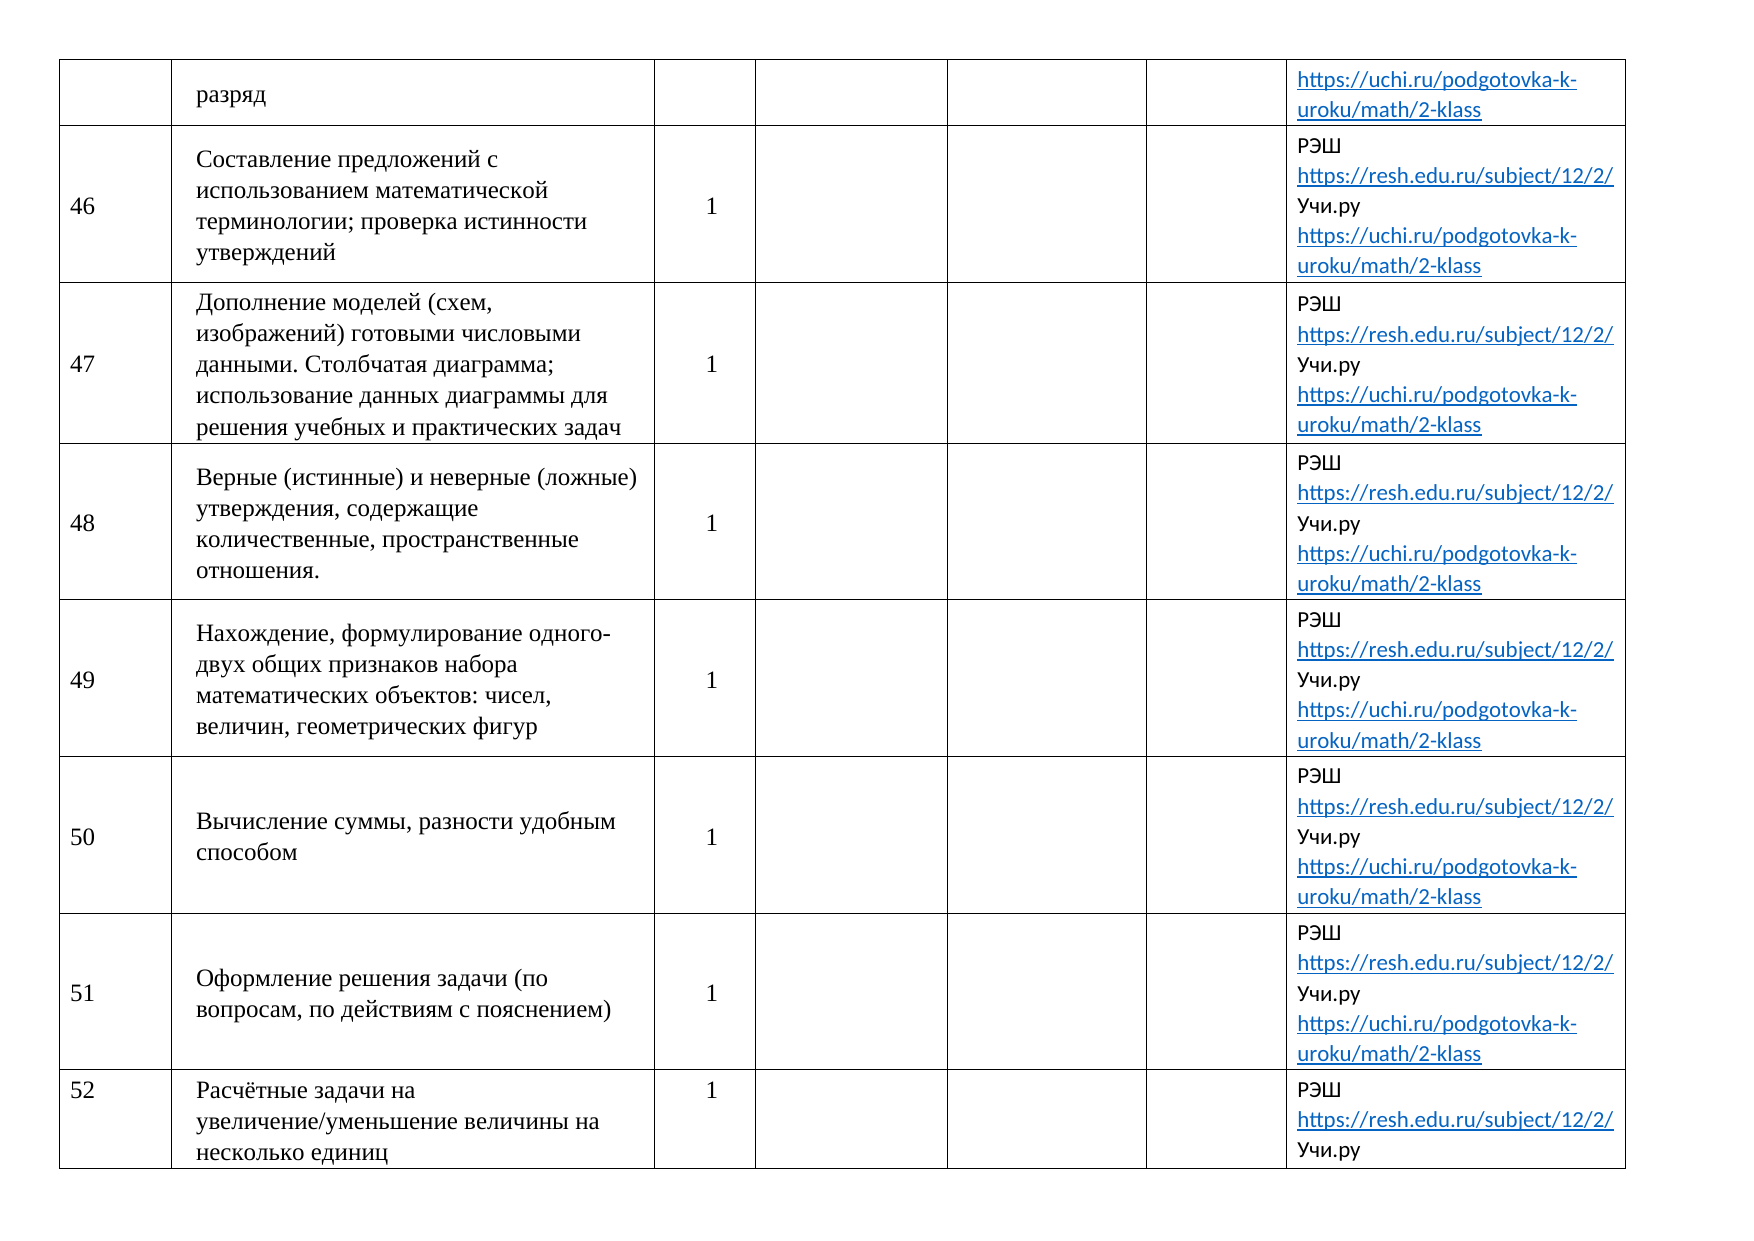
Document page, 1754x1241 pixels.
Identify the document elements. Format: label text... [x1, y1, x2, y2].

table_cell [948, 60, 1146, 125]
table_cell [756, 757, 947, 912]
table_cell 45 [60, 60, 171, 125]
table_cell РЭШ https://resh.edu.ru/subject/12/2/ Учи.ру https://uchi.ru/podgotovka-k-uroku/math/2-klass [1287, 600, 1625, 756]
table_cell 50 [60, 757, 171, 912]
table_cell Нахождение, формулирование одного-двух общих признаков набора математических объектов: чисел, величин, геометрических фигур [172, 600, 654, 756]
table_cell 1 [655, 283, 755, 442]
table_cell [172, 1070, 654, 1168]
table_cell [172, 60, 654, 125]
table_cell [948, 283, 1146, 442]
table_cell 1 [655, 914, 755, 1069]
table_cell РЭШ https://resh.edu.ru/subject/12/2/ Учи.ру https://uchi.ru/podgotovka-k-uroku/math/2-klass [1287, 914, 1625, 1069]
table_cell [1147, 444, 1286, 599]
table_cell 1 [655, 60, 755, 125]
table_cell 46 [60, 126, 171, 282]
table_cell РЭШ https://resh.edu.ru/subject/12/2/ Учи.ру https://uchi.ru/podgotovka-k-uroku/math/2-klass [1287, 757, 1625, 912]
table_cell [948, 444, 1146, 599]
table_cell [1147, 1070, 1286, 1168]
table_cell 49 [60, 600, 171, 756]
table_cell 47 [60, 283, 171, 442]
table_cell [756, 914, 947, 1069]
table_cell [756, 283, 947, 442]
table_cell 1 [655, 757, 755, 912]
table_cell РЭШ https://resh.edu.ru/subject/12/2/ Учи.ру https://uchi.ru/podgotovka-k-uroku/math/2-klass [1287, 444, 1625, 599]
table_cell 51 [60, 914, 171, 1069]
table_cell [1147, 600, 1286, 756]
table_cell [756, 60, 947, 125]
table_cell Вычисление суммы, разности удобным способом [172, 757, 654, 912]
table_cell [948, 126, 1146, 282]
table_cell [1287, 60, 1625, 125]
table_cell [1147, 757, 1286, 912]
table_cell 52 [60, 1070, 171, 1168]
table_cell 1 [655, 1070, 755, 1168]
table_cell [1147, 60, 1286, 125]
table_cell Верные (истинные) и неверные (ложные) утверждения, содержащие количественные, пространственные отношения. [172, 444, 654, 599]
table_cell [948, 1070, 1146, 1168]
table_cell Составление предложений с использованием математической терминологии; проверка истинности утверждений [172, 126, 654, 282]
table_cell [1147, 914, 1286, 1069]
table_cell 1 [655, 444, 755, 599]
table_cell [756, 600, 947, 756]
table_cell 48 [60, 444, 171, 599]
table_cell [756, 126, 947, 282]
table_cell [948, 757, 1146, 912]
table_cell [756, 1070, 947, 1168]
table_cell [756, 444, 947, 599]
table_cell [948, 600, 1146, 756]
table_cell Дополнение моделей (схем, изображений) готовыми числовыми данными. Столбчатая диаграмма; использование данных диаграммы для решения учебных и практических задач [172, 283, 654, 442]
table_cell РЭШ https://resh.edu.ru/subject/12/2/ Учи.ру https://uchi.ru/podgotovka-k-uroku/math/2-klass [1287, 283, 1625, 442]
table_cell РЭШ https://resh.edu.ru/subject/12/2/ Учи.ру https://uchi.ru/podgotovka-k-uroku/math/2-klass [1287, 126, 1625, 282]
table_cell [1147, 283, 1286, 442]
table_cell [1287, 1070, 1625, 1168]
table_cell 1 [655, 600, 755, 756]
table_cell [1147, 126, 1286, 282]
table_cell Оформление решения задачи (по вопросам, по действиям с пояснением) [172, 914, 654, 1069]
table_cell 1 [655, 126, 755, 282]
table_cell [948, 914, 1146, 1069]
